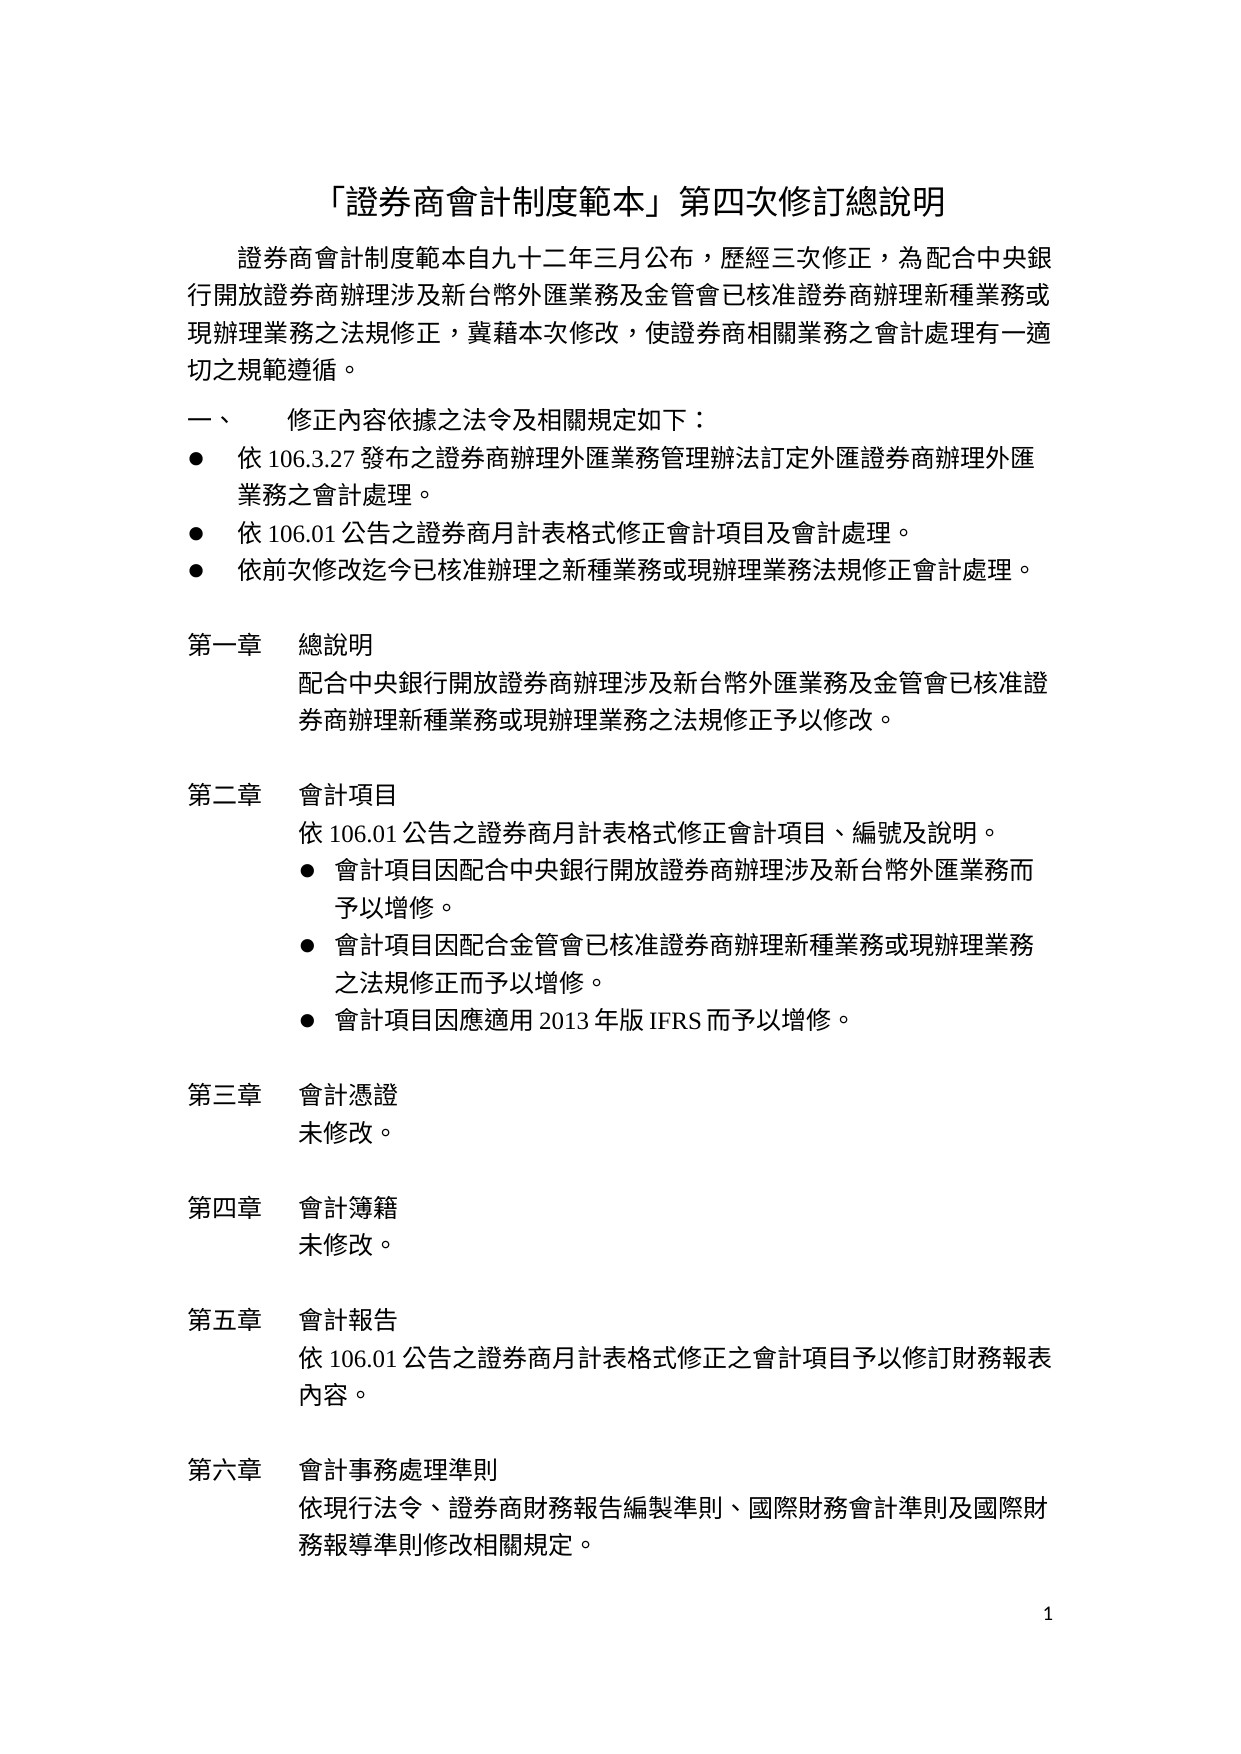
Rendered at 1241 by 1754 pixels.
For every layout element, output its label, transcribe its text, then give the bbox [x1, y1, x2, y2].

list 修正內容依據之法令及相關規定如下： [187, 400, 1053, 437]
list 會計項目因配合中央銀行開放證券商辦理涉及新台幣外匯業務而予以增修。 [298, 850, 1053, 925]
list 會計事務處理準則 [187, 1450, 1053, 1487]
list 會計報告 [187, 1300, 1053, 1337]
list 配合中央銀行開放證券商辦理涉及新台幣外匯業務及金管會已核准證券商辦理新種業務或現辦理業務之法規修正予以修改。 [298, 662, 1053, 737]
list 依106.3.27發布之證券商辦理外匯業務管理辦法訂定外匯證券商辦理外匯業務之會計處理。 [187, 437, 1053, 512]
list 依106.01公告之證券商月計表格式修正之會計項目予以修訂財務報表內容。 [298, 1337, 1053, 1412]
list 總說明 [187, 625, 1053, 662]
list 依106.01公告之證券商月計表格式修正會計項目、編號及說明。 [298, 812, 1053, 850]
list 依前次修改迄今已核准辦理之新種業務或現辦理業務法規修正會計處理。 [187, 550, 1053, 587]
list 會計簿籍 [187, 1187, 1053, 1225]
list 依106.01公告之證券商月計表格式修正會計項目及會計處理。 [187, 512, 1053, 550]
list 會計項目 [187, 775, 1053, 812]
list 會計項目因配合金管會已核准證券商辦理新種業務或現辦理業務之法規修正而予以增修。 [298, 925, 1053, 1000]
list 會計憑證 [187, 1075, 1053, 1112]
text 「證券商會計制度範本」第四次修訂總說明 [187, 162, 1053, 237]
list 未修改。 [298, 1225, 1053, 1262]
text 證券商會計制度範本自九十二年三月公布，歷經三次修正，為配合中央銀行開放證券商辦理涉及新台幣外匯業務及金管會已核准證券商辦理新種業務或現辦理業務之法規修正，冀藉本次修改，使證券商相關業務之會計處理有一適切之規範遵循。 [187, 237, 1053, 387]
list 未修改。 [298, 1112, 1053, 1150]
list 會計項目因應適用2013年版IFRS而予以增修。 [298, 1000, 1053, 1037]
list 依現行法令、證券商財務報告編製準則、國際財務會計準則及國際財務報導準則修改相關規定。 [298, 1487, 1053, 1562]
